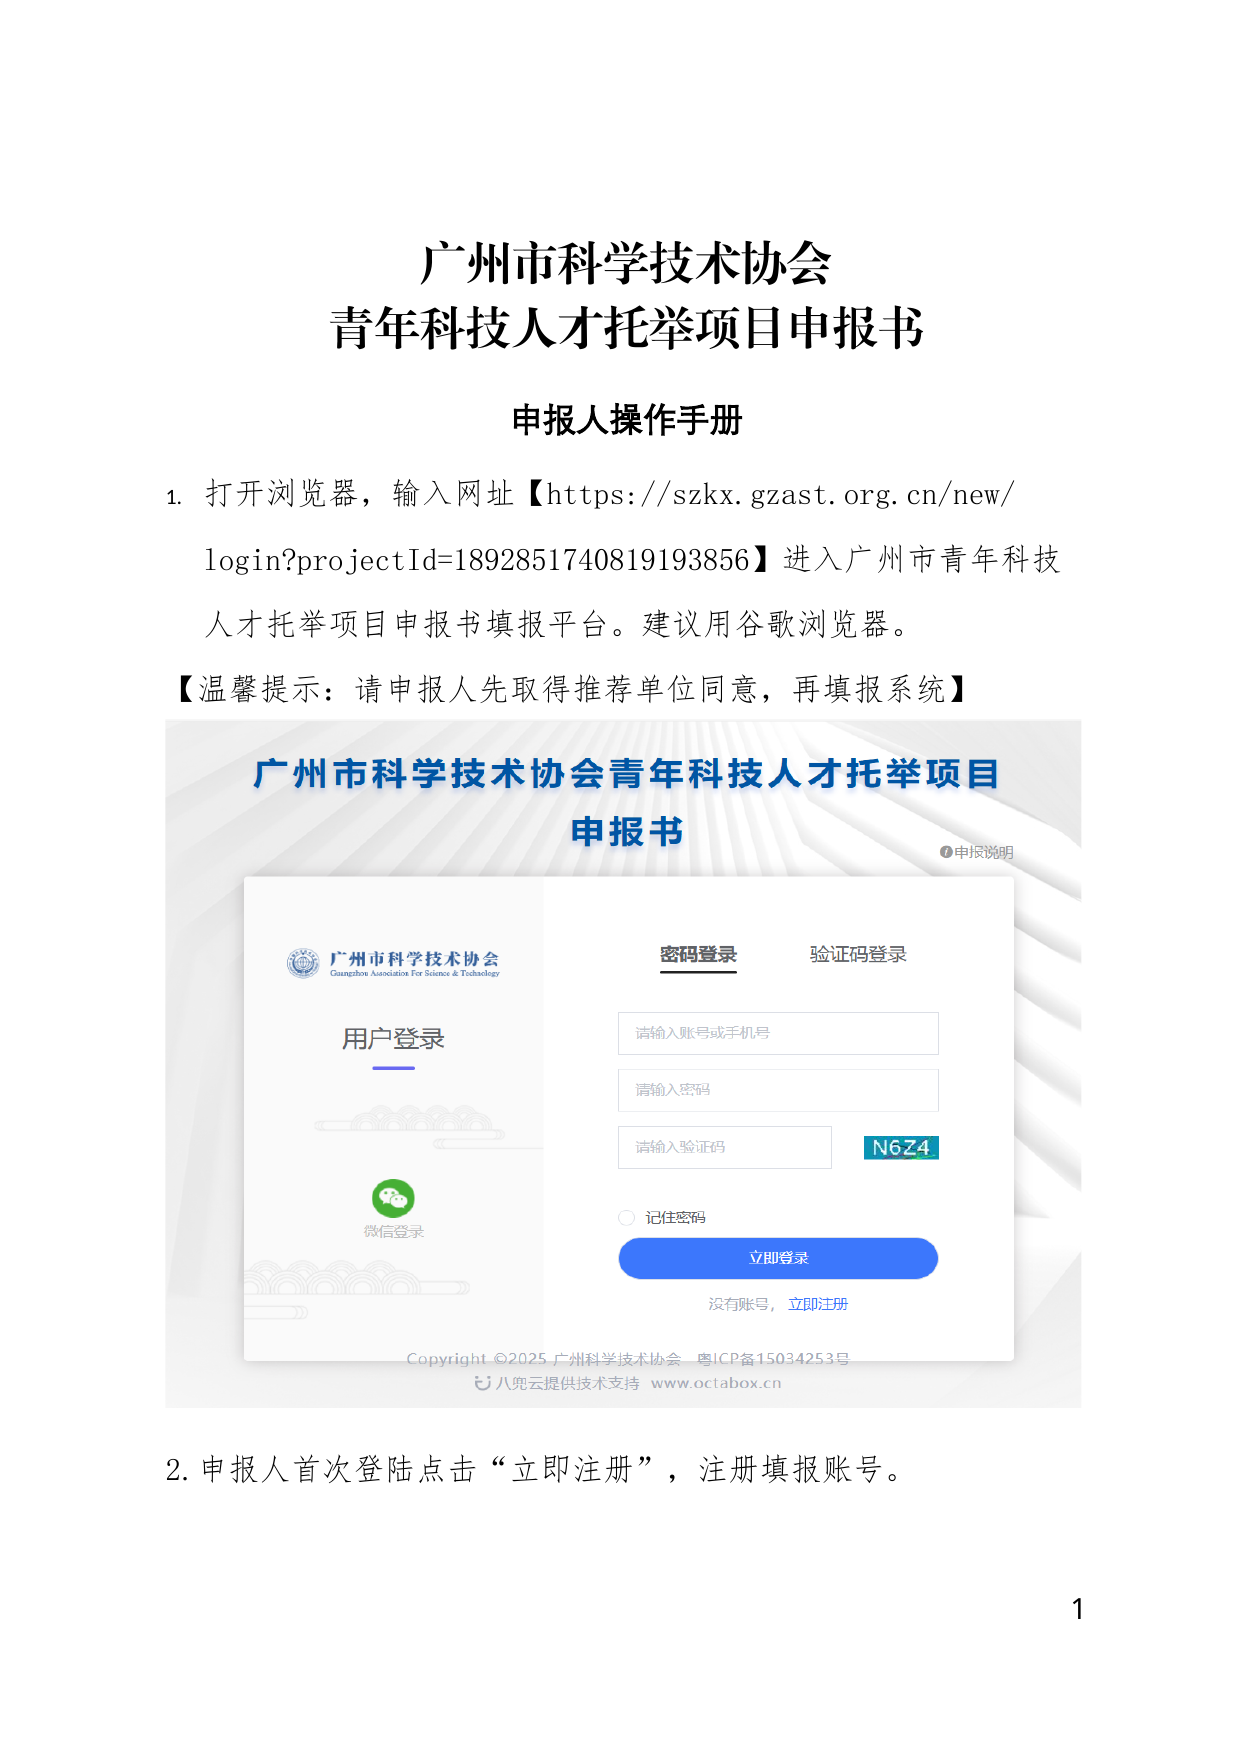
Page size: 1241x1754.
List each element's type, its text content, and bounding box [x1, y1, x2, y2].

picture [165, 719, 1082, 1408]
text 广州市科学技术协会 [165, 233, 1087, 298]
text 2.申报人首次登陆点击“立即注册”，注册填报账号。 [165, 1434, 1087, 1499]
title 申报人操作手册 [165, 388, 1087, 453]
list 打开浏览器，输入网址【https://szkx.gzast.org.cn/new/login?projectId=1892851740819193856】进入广州市青年科技人才托举项目申报书填报平台。建议用谷歌浏览器。 [165, 459, 1087, 654]
text 青年科技人才托举项目申报书 [165, 298, 1087, 363]
list 【温馨提示：请申报人先取得推荐单位同意，再填报系统】 [165, 654, 1087, 719]
